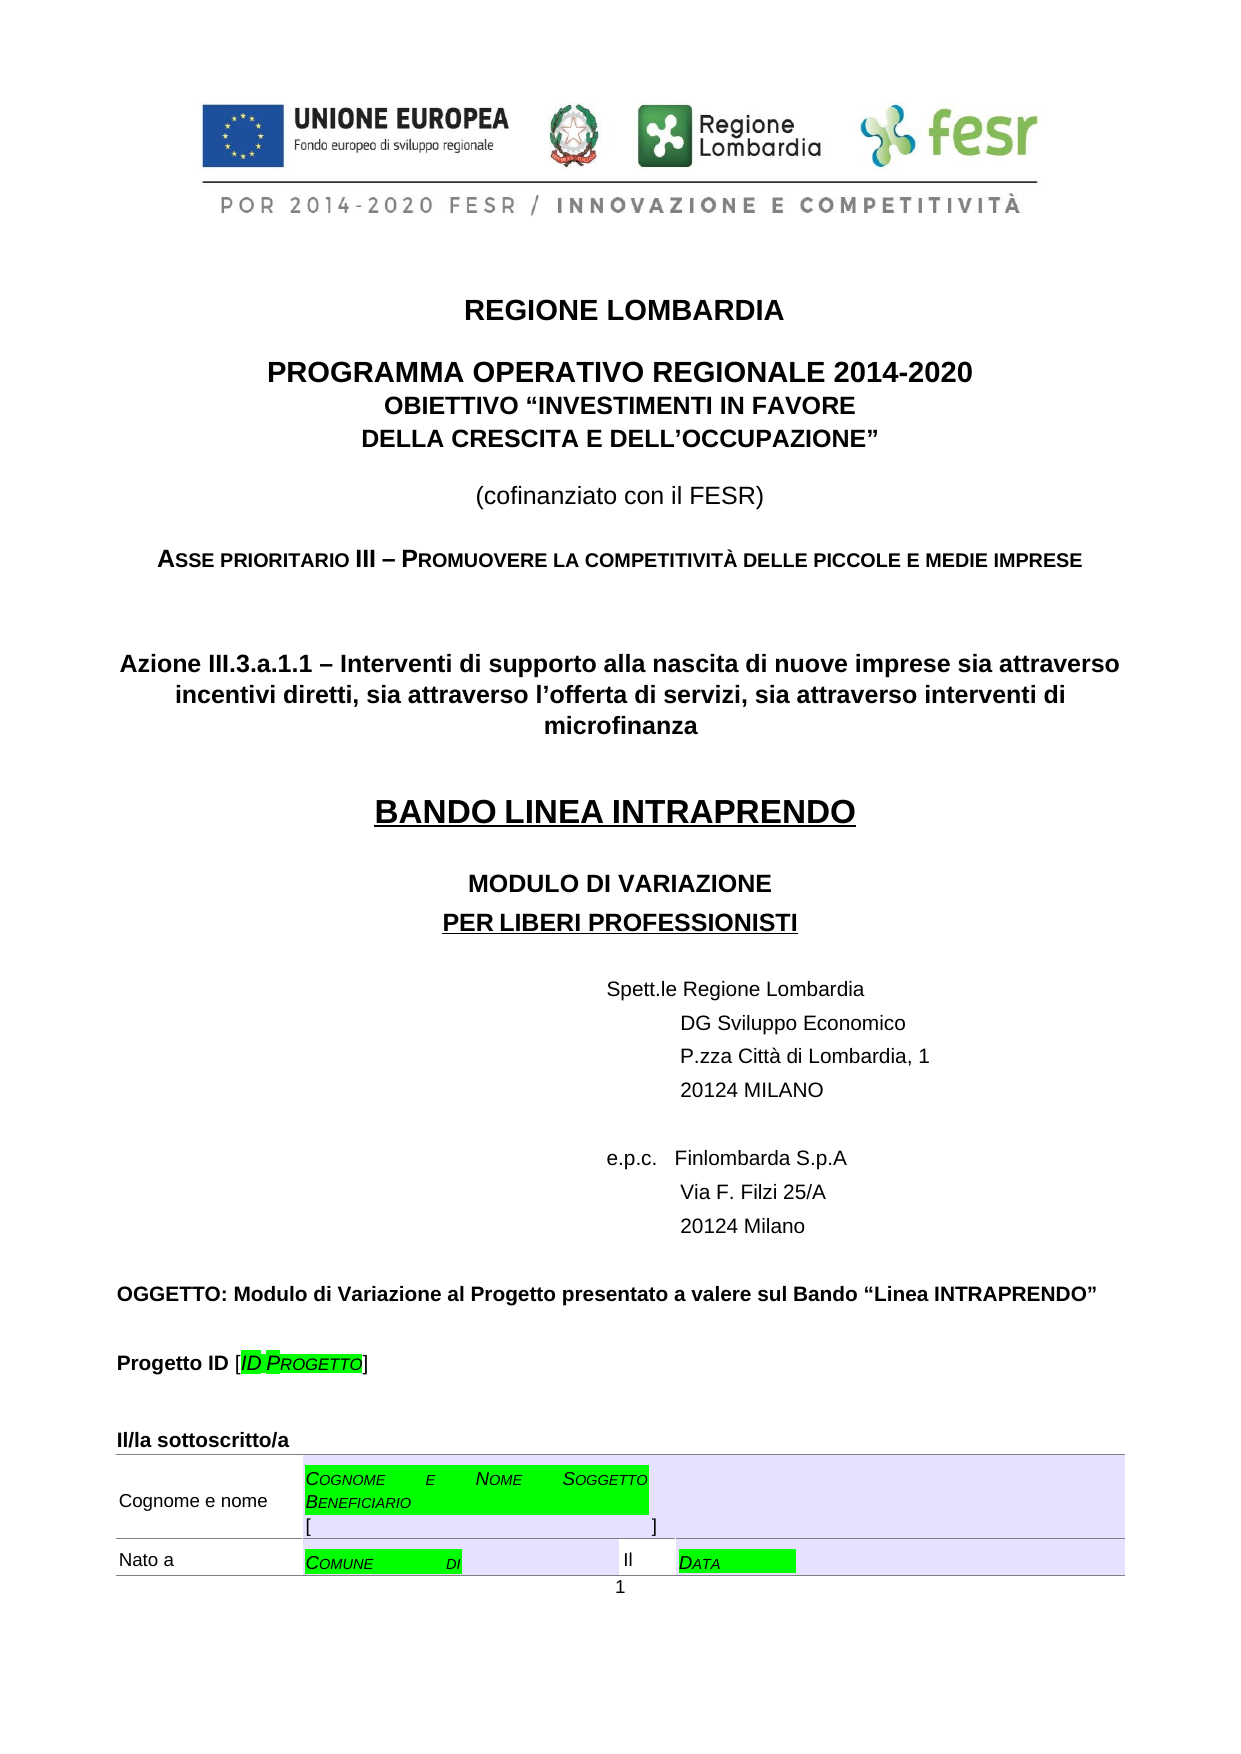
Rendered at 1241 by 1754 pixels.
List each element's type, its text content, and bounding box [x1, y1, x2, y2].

text PER LIBERI PROFESSIONISTI [118, 908, 1122, 937]
subtitle Il/la sottoscritto/a [117, 1428, 1122, 1452]
text DELLA CRESCITA E DELL’OCCUPAZIONE” [118, 424, 1122, 453]
text OBIETTIVO “INVESTIMENTI IN FAVORE [118, 391, 1122, 420]
table_cell [] [303, 1539, 619, 1575]
text Progetto ID [ID PROGETTO] [280, 1350, 1122, 1374]
text P.zza Città di Lombardia, 1 [680, 1044, 1122, 1068]
text BANDO LINEA INTRAPRENDO [118, 792, 1112, 830]
text Via F. Filzi 25/A [464, 1180, 1042, 1204]
text 20124 Milano [464, 1213, 1021, 1237]
text MODULO DI VARIAZIONE [118, 869, 1122, 898]
text e.p.c. Finlombarda S.p.A [464, 1146, 990, 1170]
text Spett.le Regione Lombardia [464, 977, 1007, 1001]
picture [19, 13, 1220, 223]
text REGIONE LOMBARDIA [118, 293, 1122, 327]
text PROGRAMMA OPERATIVO REGIONALE 2014-2020 [118, 355, 1122, 388]
table_header Cognome e nome [116, 1455, 302, 1538]
table_header [ ] [303, 1455, 1125, 1538]
text DG Sviluppo Economico [464, 1011, 1122, 1034]
table_cell Nato a [116, 1539, 302, 1575]
text ASSE PRIORITARIO III – PROMUOVERE LA COMPETITIVITÀ DELLE PICCOLE E MEDIE IMPRESE [118, 544, 1122, 573]
text OGGETTO: Modulo di Variazione al Progetto presentato a valere sul Bando “Linea INTRAPRENDO” [117, 1281, 1122, 1305]
text Progetto ID [ID PROGETTO] [117, 1350, 241, 1374]
table_cell Il [620, 1539, 675, 1575]
table_cell [ [676, 1539, 1125, 1575]
text (cofinanziato con il FESR) [118, 481, 1122, 510]
text 20124 MILANO [464, 1078, 1040, 1102]
text Azione III.3.a.1.1 – Interventi di supporto alla nascita di nuove imprese sia attraverso incentivi diretti, sia attraverso l’offerta di servizi, sia attraverso interventi di microfinanza [118, 649, 1122, 740]
